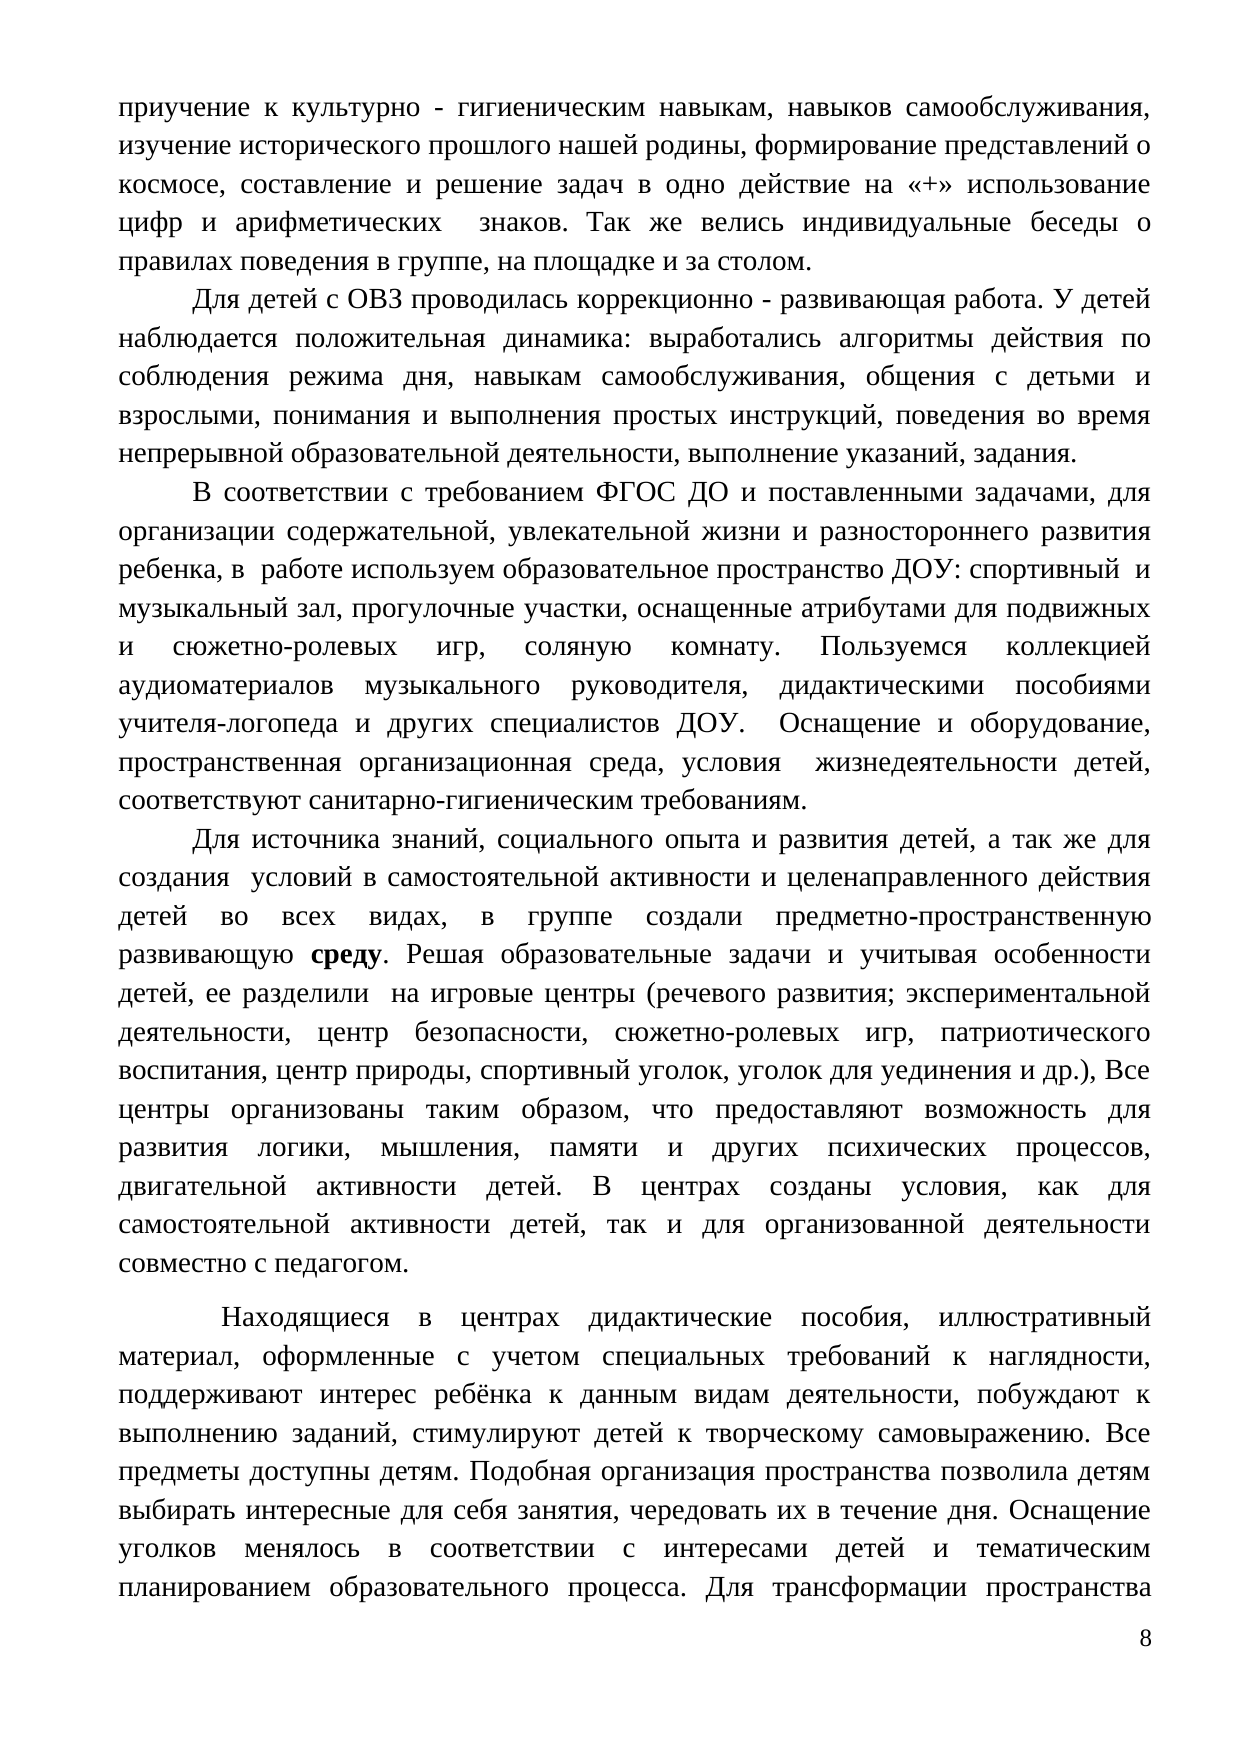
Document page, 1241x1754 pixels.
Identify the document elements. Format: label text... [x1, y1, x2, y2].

text В соответствии с требованием ФГОС ДО и поставленными задачами, для организации содержательной, увлекательной жизни и разностороннего развития ребенка, в работе используем образовательное пространство ДОУ: спортивный и музыкальный зал, прогулочные участки, оснащенные атрибутами для подвижных и сюжетно-ролевых игр, соляную комнату. Пользуемся коллекцией аудиоматериалов музыкального руководителя, дидактическими пособиями учителя-логопеда и других специалистов ДОУ. Оснащение и оборудование, пространственная организационная среда, условия жизнедеятельности детей, соответствуют санитарно-гигиеническим требованиям. [118, 474, 1152, 816]
text Для источника знаний, социального опыта и развития детей, а так же для создания условий в самостоятельной активности и целенаправленного действия детей во всех видах, в группе создали предметно-пространственную развивающую среду. Решая образовательные задачи и учитывая особенности детей, ее разделили на игровые центры (речевого развития; экспериментальной деятельности, центр безопасности, сюжетно-ролевых игр, патриотического воспитания, центр природы, спортивный уголок, уголок для уединения и др.), Все центры организованы таким образом, что предоставляют возможность для развития логики, мышления, памяти и других психических процессов, двигательной активности детей. В центрах созданы условия, как для самостоятельной активности детей, так и для организованной деятельности совместно с педагогом. [118, 821, 1152, 1278]
text Для детей с ОВЗ проводилась коррекционно - развивающая работа. У детей наблюдается положительная динамика: выработались алгоритмы действия по соблюдения режима дня, навыкам самообслуживания, общения с детьми и взрослыми, понимания и выполнения простых инструкций, поведения во время непрерывной образовательной деятельности, выполнение указаний, задания. [118, 281, 1152, 469]
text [118, 89, 1152, 276]
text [118, 1299, 1152, 1602]
